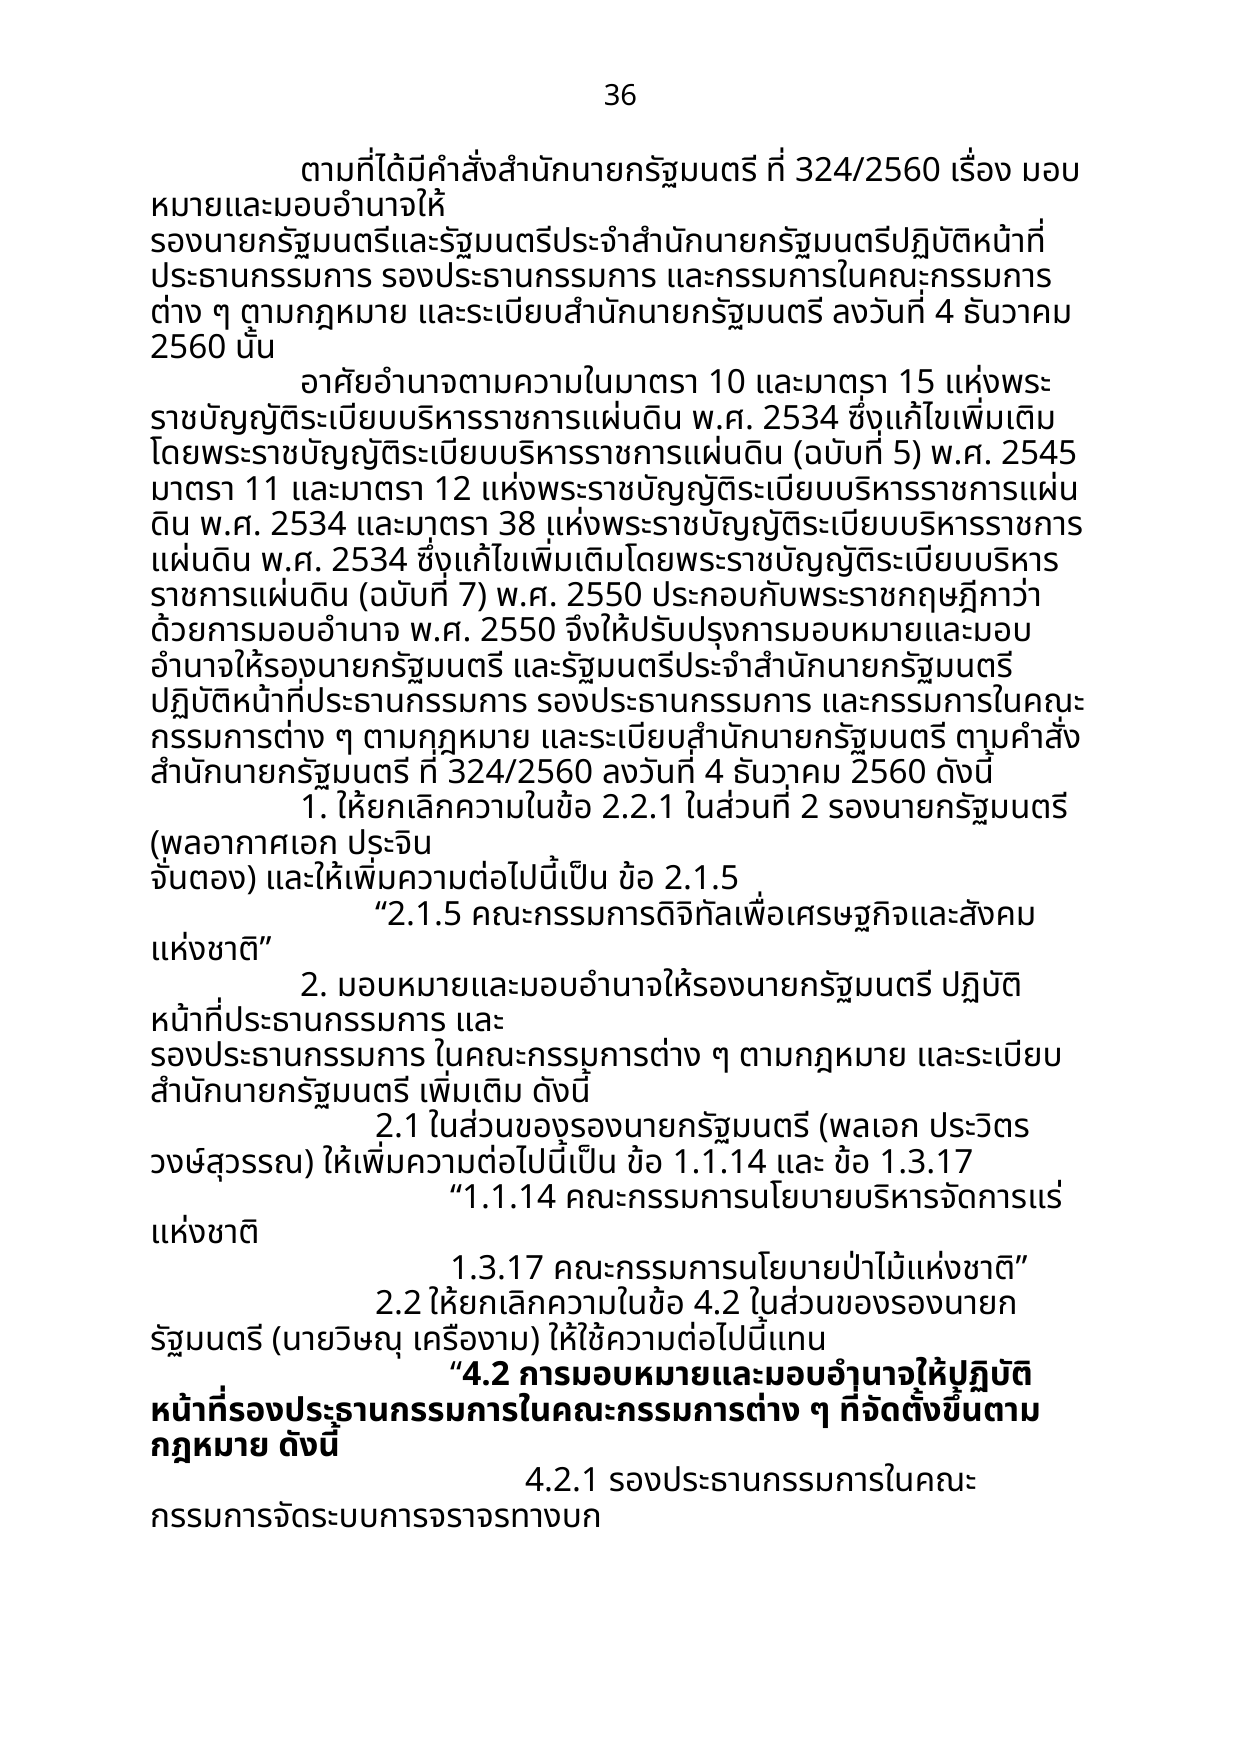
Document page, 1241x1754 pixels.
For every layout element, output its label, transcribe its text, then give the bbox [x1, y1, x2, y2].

text รองนายกรัฐมนตรีและรัฐมนตรีประจำสำนักนายกรัฐมนตรีปฏิบัติหน้าที่ประธานกรรมการ รองประธานกรรมการ และกรรมการในคณะกรรมการต่าง ๆ ตามกฎหมาย และระเบียบสำนักนายกรัฐมนตรี ลงวันที่ 4 ธันวาคม 2560 นั้น [150, 224, 1090, 366]
text 2. มอบหมายและมอบอำนาจให้รองนายกรัฐมนตรี ปฏิบัติหน้าที่ประธานกรรมการ และ [150, 968, 1090, 1038]
text 1. ให้ยกเลิกความในข้อ 2.2.1 ในส่วนที่ 2 รองนายกรัฐมนตรี (พลอากาศเอก ประจิน [150, 791, 1090, 861]
text “1.1.14 คณะกรรมการนโยบายบริหารจัดการแร่แห่งชาติ [150, 1180, 1090, 1251]
text 1.3.17 คณะกรรมการนโยบายป่าไม้แห่งชาติ” [150, 1251, 1090, 1286]
text รองประธานกรรมการ ในคณะกรรมการต่าง ๆ ตามกฎหมาย และระเบียบสำนักนายกรัฐมนตรี เพิ่มเติม ดังนี้ [150, 1038, 1090, 1109]
text “2.1.5 คณะกรรมการดิจิทัลเพื่อเศรษฐกิจและสังคมแห่งชาติ” [150, 897, 1090, 968]
text ตามที่ได้มีคำสั่งสำนักนายกรัฐมนตรี ที่ 324/2560 เรื่อง มอบหมายและมอบอำนาจให้ [150, 153, 1090, 224]
text 2.2ให้ยกเลิกความในข้อ 4.2 ในส่วนของรองนายกรัฐมนตรี (นายวิษณุ เครืองาม) ให้ใช้ความต่อไปนี้แทน [150, 1286, 1090, 1357]
text 2.1ในส่วนของรองนายกรัฐมนตรี (พลเอก ประวิตร วงษ์สุวรรณ) ให้เพิ่มความต่อไปนี้เป็น ข้อ 1.1.14 และ ข้อ 1.3.17 [150, 1109, 1090, 1180]
text อาศัยอำนาจตามความในมาตรา 10 และมาตรา 15 แห่งพระราชบัญญัติระเบียบบริหารราชการแผ่นดิน พ.ศ. 2534 ซึ่งแก้ไขเพิ่มเติมโดยพระราชบัญญัติระเบียบบริหารราชการแผ่นดิน (ฉบับที่ 5) พ.ศ. 2545 มาตรา 11 และมาตรา 12 แห่งพระราชบัญญัติระเบียบบริหารราชการแผ่นดิน พ.ศ. 2534 และมาตรา 38 แห่งพระราชบัญญัติระเบียบบริหารราชการแผ่นดิน พ.ศ. 2534 ซึ่งแก้ไขเพิ่มเติมโดยพระราชบัญญัติระเบียบบริหารราชการแผ่นดิน (ฉบับที่ 7) พ.ศ. 2550 ประกอบกับพระราชกฤษฎีกาว่าด้วยการมอบอำนาจ พ.ศ. 2550 จึงให้ปรับปรุงการมอบหมายและมอบอำนาจให้รองนายกรัฐมนตรี และรัฐมนตรีประจำสำนักนายกรัฐมนตรีปฏิบัติหน้าที่ประธานกรรมการ รองประธานกรรมการ และกรรมการในคณะกรรมการต่าง ๆ ตามกฎหมาย และระเบียบสำนักนายกรัฐมนตรี ตามคำสั่งสำนักนายกรัฐมนตรี ที่ 324/2560 ลงวันที่ 4 ธันวาคม 2560 ดังนี้ [150, 366, 1090, 791]
text 4.2.1 รองประธานกรรมการในคณะกรรมการจัดระบบการจราจรทางบก [150, 1463, 1090, 1534]
text จั่นตอง) และให้เพิ่มความต่อไปนี้เป็น ข้อ 2.1.5 [150, 861, 1090, 897]
text “4.2 การมอบหมายและมอบอำนาจให้ปฏิบัติหน้าที่รองประธานกรรมการในคณะกรรมการต่าง ๆ ที่จัดตั้งขึ้นตามกฎหมาย ดังนี้ [150, 1357, 1090, 1463]
